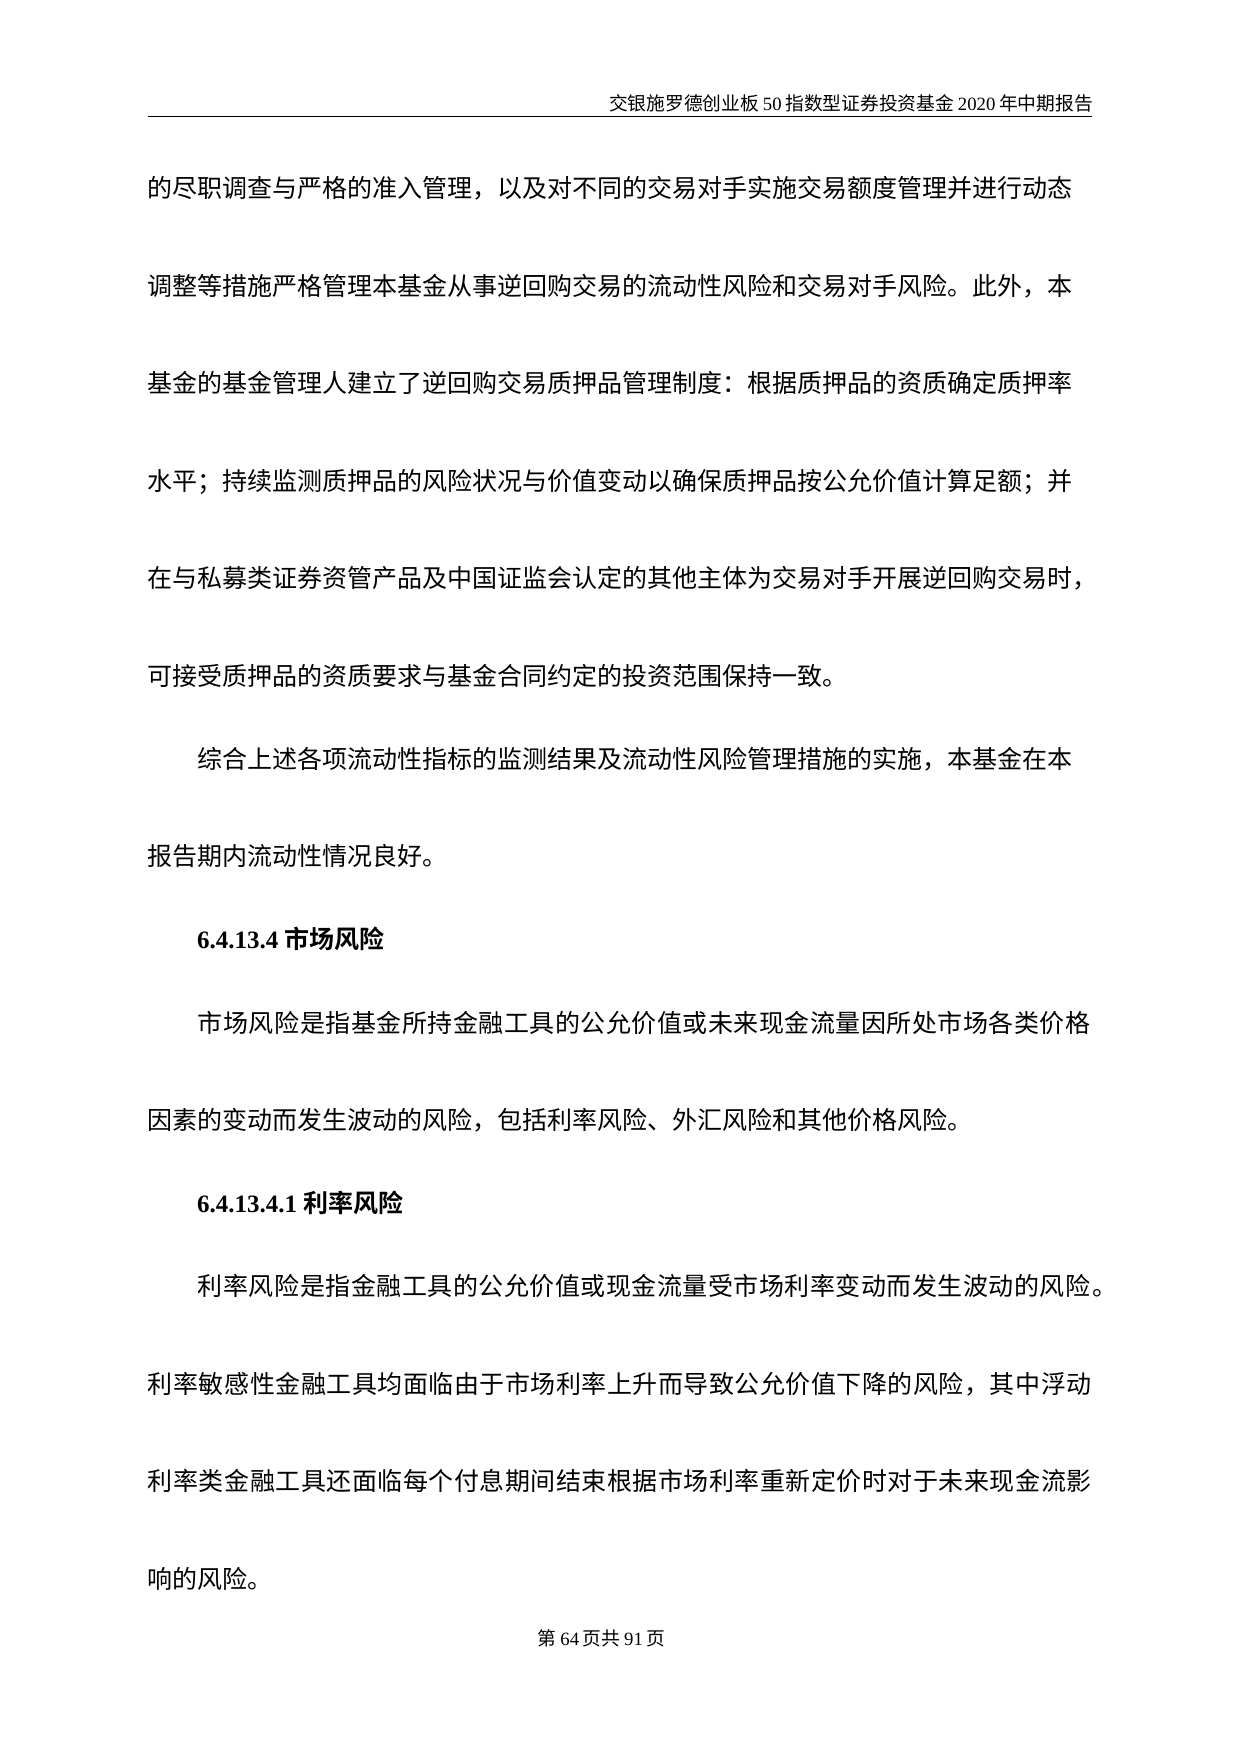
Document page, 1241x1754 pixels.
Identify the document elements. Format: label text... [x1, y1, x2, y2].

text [148, 154, 1092, 707]
text 6.4.13.4 市场风险 [148, 906, 1092, 971]
text 6.4.13.4.1 利率风险 [148, 1169, 1092, 1234]
text 利率风险是指金融工具的公允价值或现金流量受市场利率变动而发生波动的风险。利率敏感性金融工具均面临由于市场利率上升而导致公允价值下降的风险，其中浮动利率类金融工具还面临每个付息期间结束根据市场利率重新定价时对于未来现金流影响的风险。 [148, 1252, 1092, 1610]
text 综合上述各项流动性指标的监测结果及流动性风险管理措施的实施，本基金在本报告期内流动性情况良好。 [148, 725, 1092, 887]
text 市场风险是指基金所持金融工具的公允价值或未来现金流量因所处市场各类价格因素的变动而发生波动的风险，包括利率风险、外汇风险和其他价格风险。 [148, 989, 1092, 1151]
